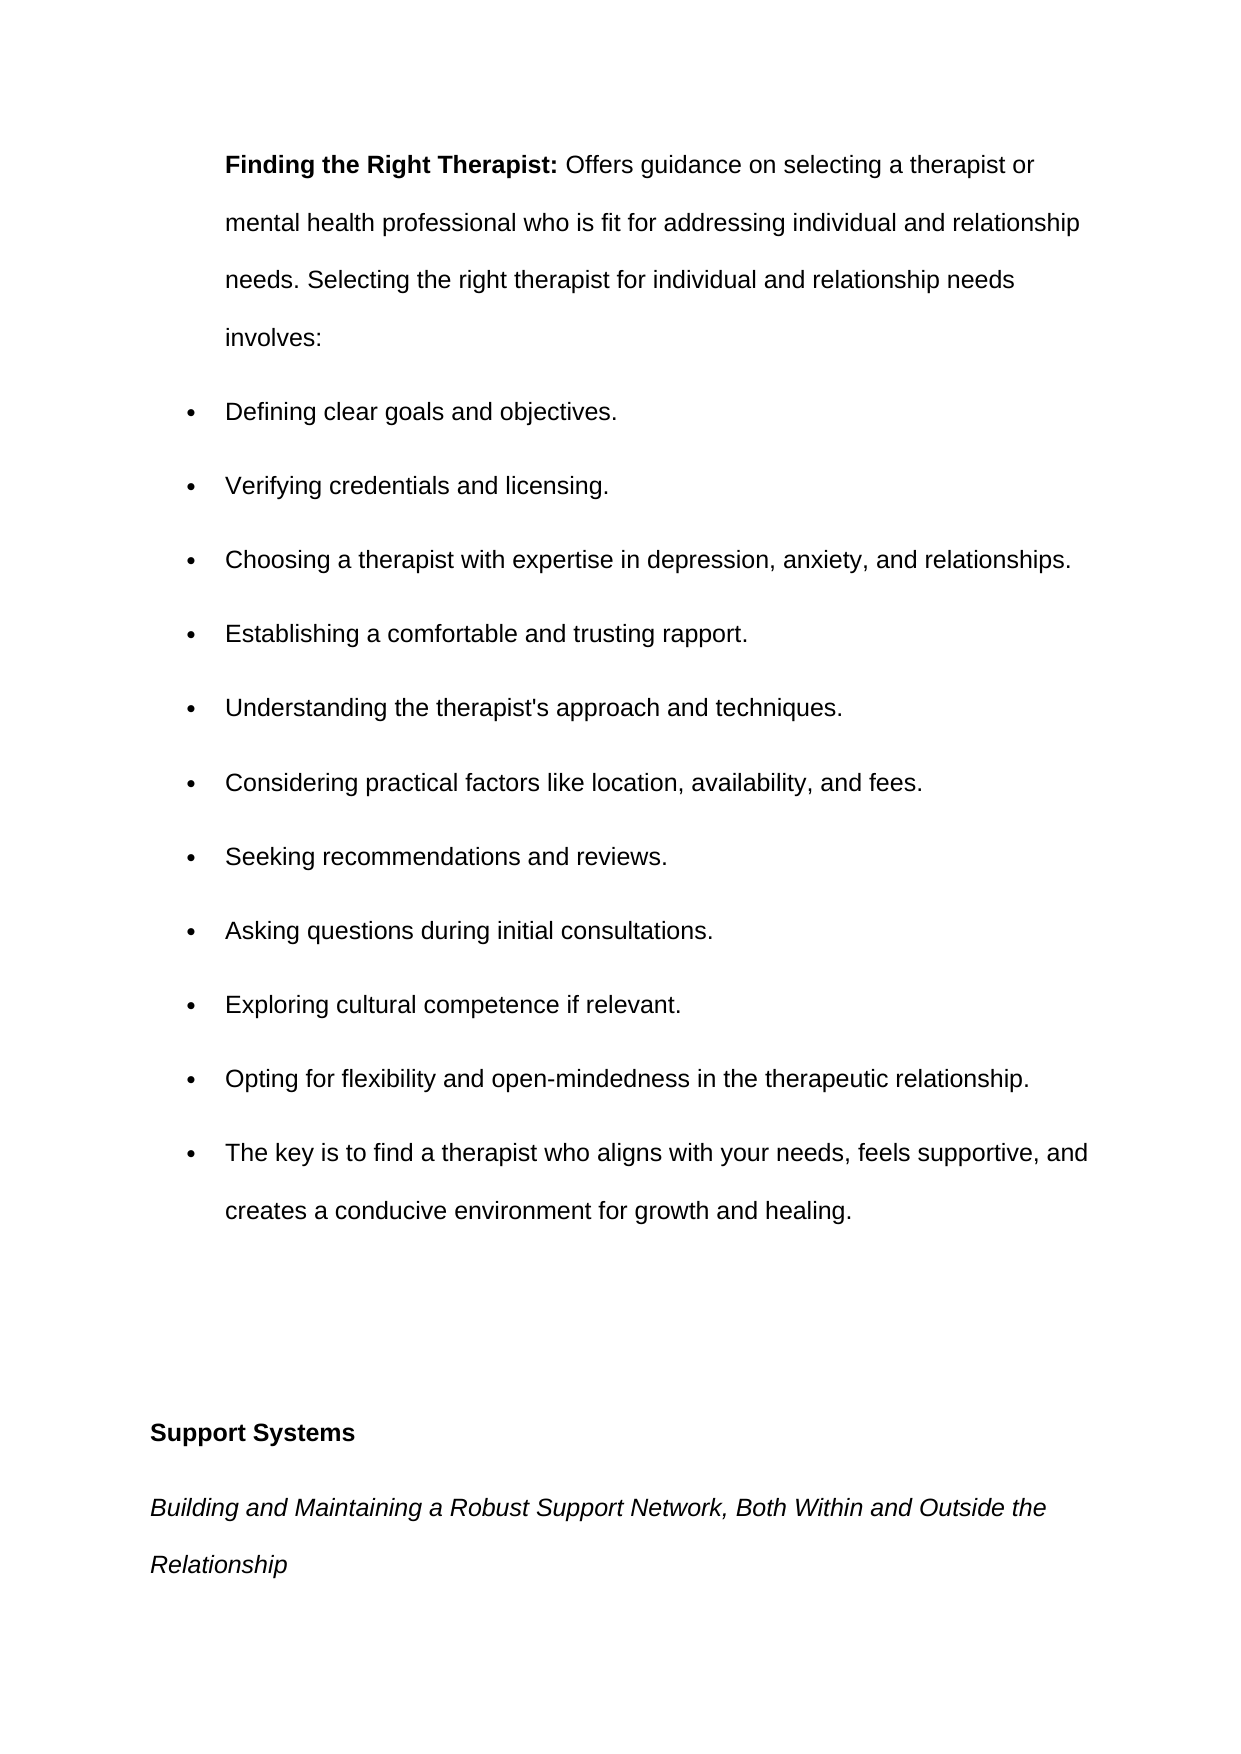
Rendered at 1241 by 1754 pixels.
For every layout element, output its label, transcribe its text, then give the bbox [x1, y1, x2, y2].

list Considering practical factors like location, availability, and fees. [187, 767, 1090, 796]
list Verifying credentials and licensing. [187, 471, 1090, 499]
list Opting for flexibility and open-mindedness in the therapeutic relationship. [187, 1064, 1090, 1093]
list Establishing a comfortable and trusting rapport. [187, 619, 1090, 648]
list Asking questions during initial consultations. [187, 916, 1090, 944]
list The key is to find a therapist who aligns with your needs, feels supportive, and creates a conducive environment for growth and healing. [187, 1138, 1090, 1224]
text Support Systems [150, 1418, 1090, 1447]
list Seeking recommendations and reviews. [187, 842, 1090, 870]
list Exploring cultural competence if relevant. [187, 990, 1090, 1019]
text Building and Maintaining a Robust Support Network, Both Within and Outside the Relationship [150, 1492, 1090, 1579]
list Choosing a therapist with expertise in depression, anxiety, and relationships. [187, 545, 1090, 574]
list Defining clear goals and objectives. [187, 397, 1090, 425]
text Finding the Right Therapist: Offers guidance on selecting a therapist or mental health professional who is fit for addressing individual and relationship needs. Selecting the right therapist for individual and relationship needs involves: [225, 150, 1090, 351]
list Understanding the therapist's approach and techniques. [187, 693, 1090, 722]
